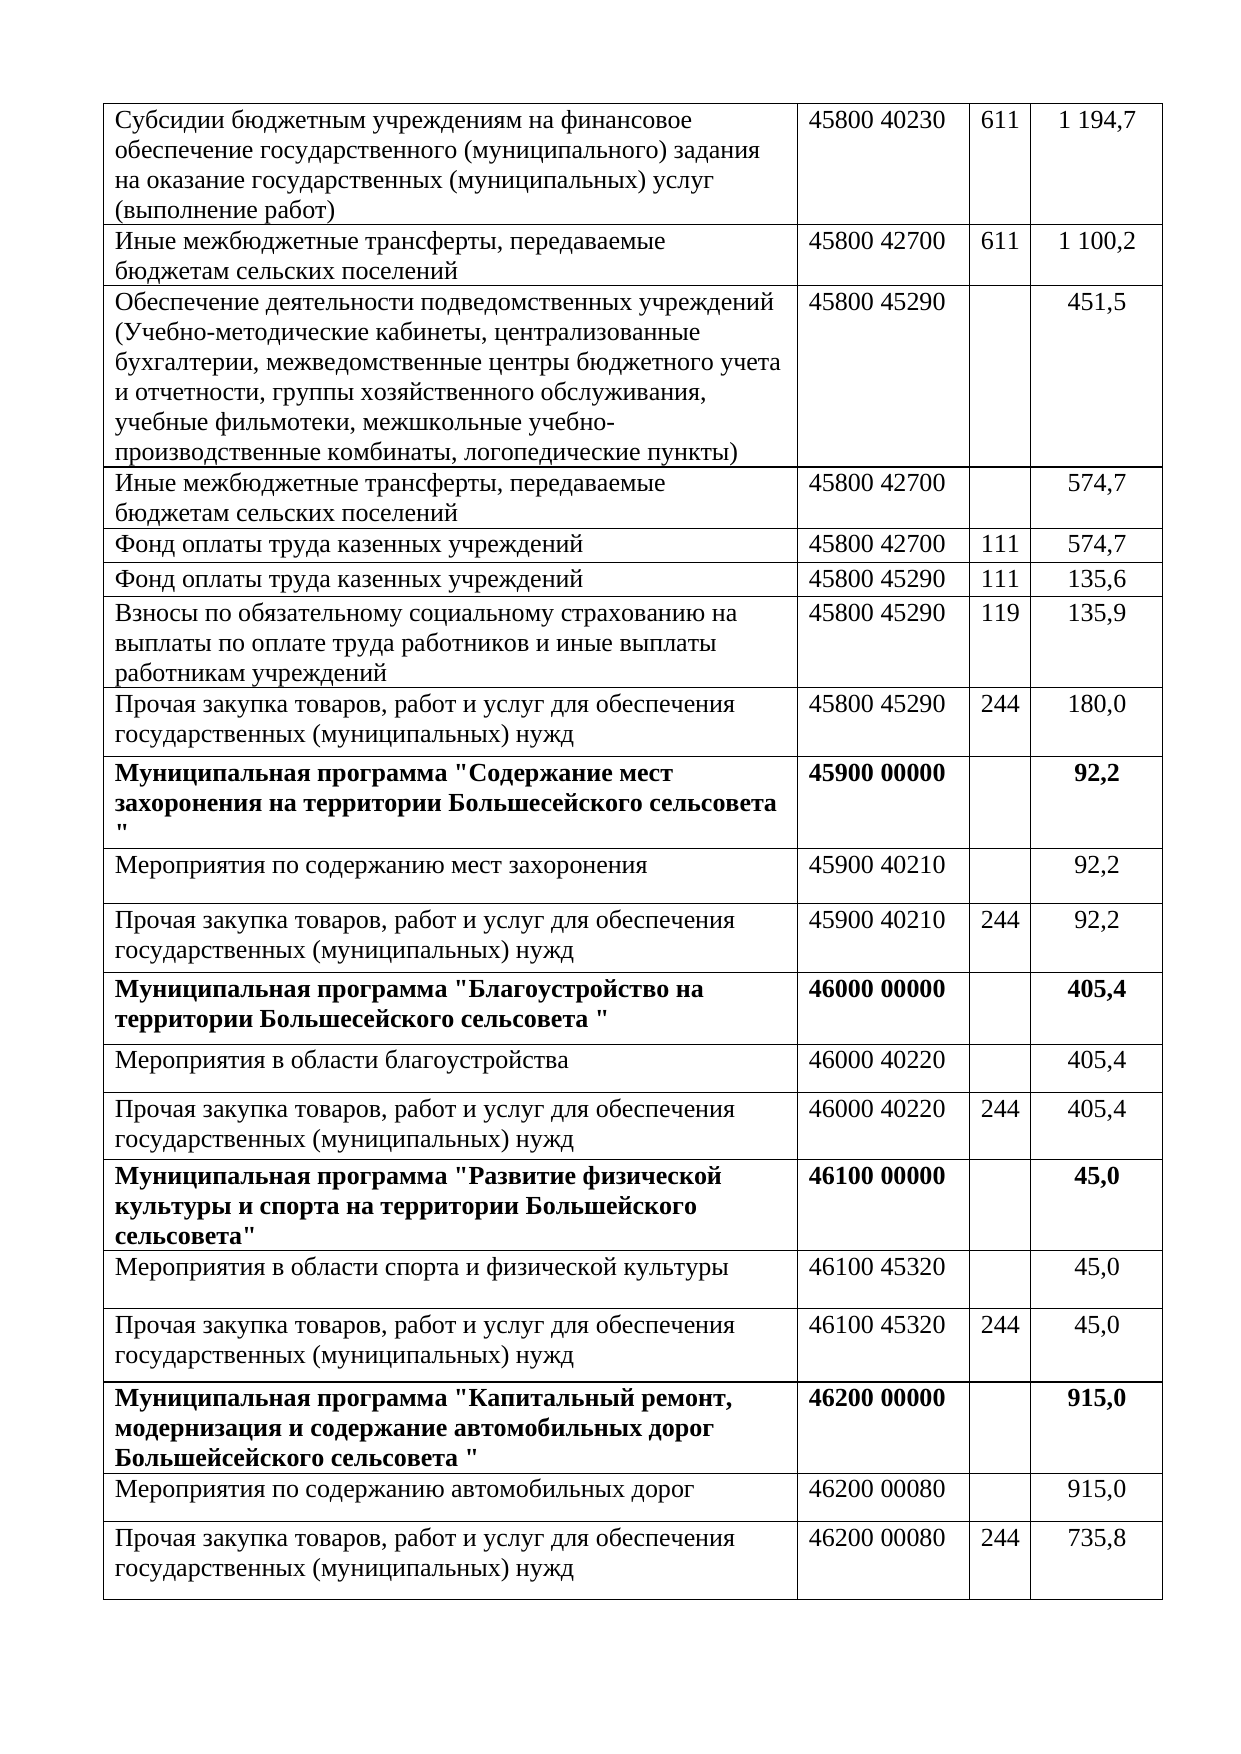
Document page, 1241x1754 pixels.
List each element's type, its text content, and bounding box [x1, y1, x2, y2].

table_cell 45900 40210 [798, 904, 969, 972]
table_cell 915,0 [1031, 1383, 1162, 1472]
table_cell Прочая закупка товаров, работ и услуг для обеспечения государственных (муниципальных) нужд [104, 1309, 797, 1381]
table_cell 45800 42700 [798, 225, 969, 285]
table_cell 135,9 [1031, 597, 1162, 687]
table_cell Иные межбюджетные трансферты, передаваемые бюджетам сельских поселений [104, 468, 797, 527]
table_cell [970, 757, 1030, 848]
table_cell 405,4 [1031, 1093, 1162, 1159]
table_cell [970, 468, 1030, 527]
table_cell [970, 286, 1030, 466]
table_cell 405,4 [1031, 1045, 1162, 1092]
table_cell [970, 1251, 1030, 1308]
table_cell 92,2 [1031, 904, 1162, 972]
table_cell 244 [970, 1309, 1030, 1381]
table_cell 46100 00000 [798, 1160, 969, 1250]
table_cell 574,7 [1031, 529, 1162, 562]
table_cell Муниципальная программа "Содержание мест захоронения на территории Большесейского сельсовета " [104, 757, 797, 848]
table_cell 405,4 [1031, 973, 1162, 1043]
table_cell [970, 849, 1030, 903]
table_cell [970, 1383, 1030, 1472]
table_cell Мероприятия в области спорта и физической культуры [104, 1251, 797, 1308]
table_cell 46100 45320 [798, 1309, 969, 1381]
table_cell 45900 40210 [798, 849, 969, 903]
table_cell 46200 00080 [798, 1522, 969, 1599]
table_cell [970, 1474, 1030, 1521]
table_cell 92,2 [1031, 849, 1162, 903]
table_cell 574,7 [1031, 468, 1162, 527]
table_cell 611 [970, 225, 1030, 285]
table_cell 180,0 [1031, 688, 1162, 756]
table_cell Иные межбюджетные трансферты, передаваемые бюджетам сельских поселений [104, 225, 797, 285]
table_cell 46100 45320 [798, 1251, 969, 1308]
table_cell 244 [970, 1522, 1030, 1599]
table_cell 45800 42700 [798, 468, 969, 527]
table_cell 1 100,2 [1031, 225, 1162, 285]
table_cell 46200 00080 [798, 1474, 969, 1521]
table_cell 45800 45290 [798, 286, 969, 466]
table_cell 45800 45290 [798, 597, 969, 687]
table_cell Муниципальная программа "Благоустройство на территории Большесейского сельсовета " [104, 973, 797, 1043]
table_cell Обеспечение деятельности подведомственных учреждений (Учебно-методические кабинеты, централизованные бухгалтерии, межведомственные центры бюджетного учета и отчетности, группы хозяйственного обслуживания, учебные фильмотеки, межшкольные учебно-производственные комбинаты, логопедические пункты) [104, 286, 797, 466]
table_cell [970, 1160, 1030, 1250]
table_cell [970, 1045, 1030, 1092]
table_cell 45,0 [1031, 1309, 1162, 1381]
table_cell 244 [970, 904, 1030, 972]
table_cell 45800 42700 [798, 529, 969, 562]
table_cell 451,5 [1031, 286, 1162, 466]
table_cell 46200 00000 [798, 1383, 969, 1472]
table_cell 1 194,7 [1031, 104, 1162, 224]
table_cell Муниципальная программа "Капитальный ремонт, модернизация и содержание автомобильных дорог Большейсейского сельсовета " [104, 1383, 797, 1472]
table_cell 915,0 [1031, 1474, 1162, 1521]
table_cell 45,0 [1031, 1160, 1162, 1250]
table_cell Мероприятия по содержанию мест захоронения [104, 849, 797, 903]
table_cell Прочая закупка товаров, работ и услуг для обеспечения государственных (муниципальных) нужд [104, 1522, 797, 1599]
table_cell 46000 00000 [798, 973, 969, 1043]
table_cell 45,0 [1031, 1251, 1162, 1308]
table_cell 45900 00000 [798, 757, 969, 848]
table_cell 45800 45290 [798, 563, 969, 596]
table_cell Прочая закупка товаров, работ и услуг для обеспечения государственных (муниципальных) нужд [104, 1093, 797, 1159]
table_cell Мероприятия по содержанию автомобильных дорог [104, 1474, 797, 1521]
table_cell Прочая закупка товаров, работ и услуг для обеспечения государственных (муниципальных) нужд [104, 688, 797, 756]
table_cell Взносы по обязательному социальному страхованию на выплаты по оплате труда работников и иные выплаты работникам учреждений [104, 597, 797, 687]
table_cell 244 [970, 688, 1030, 756]
table_cell 119 [970, 597, 1030, 687]
table_cell Мероприятия в области благоустройства [104, 1045, 797, 1092]
table_cell Муниципальная программа "Развитие физической культуры и спорта на территории Большейского сельсовета" [104, 1160, 797, 1250]
table_cell 111 [970, 529, 1030, 562]
table_cell [970, 973, 1030, 1043]
table_cell Прочая закупка товаров, работ и услуг для обеспечения государственных (муниципальных) нужд [104, 904, 797, 972]
table_cell 92,2 [1031, 757, 1162, 848]
table_cell 111 [970, 563, 1030, 596]
table_cell Фонд оплаты труда казенных учреждений [104, 563, 797, 596]
table_cell Субсидии бюджетным учреждениям на финансовое обеспечение государственного (муниципального) задания на оказание государственных (муниципальных) услуг (выполнение работ) [104, 104, 797, 224]
table_cell 46000 40220 [798, 1045, 969, 1092]
table_cell 45800 45290 [798, 688, 969, 756]
table_cell 244 [970, 1093, 1030, 1159]
table_cell 45800 40230 [798, 104, 969, 224]
table_cell 735,8 [1031, 1522, 1162, 1599]
table_cell 46000 40220 [798, 1093, 969, 1159]
table_cell 611 [970, 104, 1030, 224]
table_cell 135,6 [1031, 563, 1162, 596]
table_cell Фонд оплаты труда казенных учреждений [104, 529, 797, 562]
